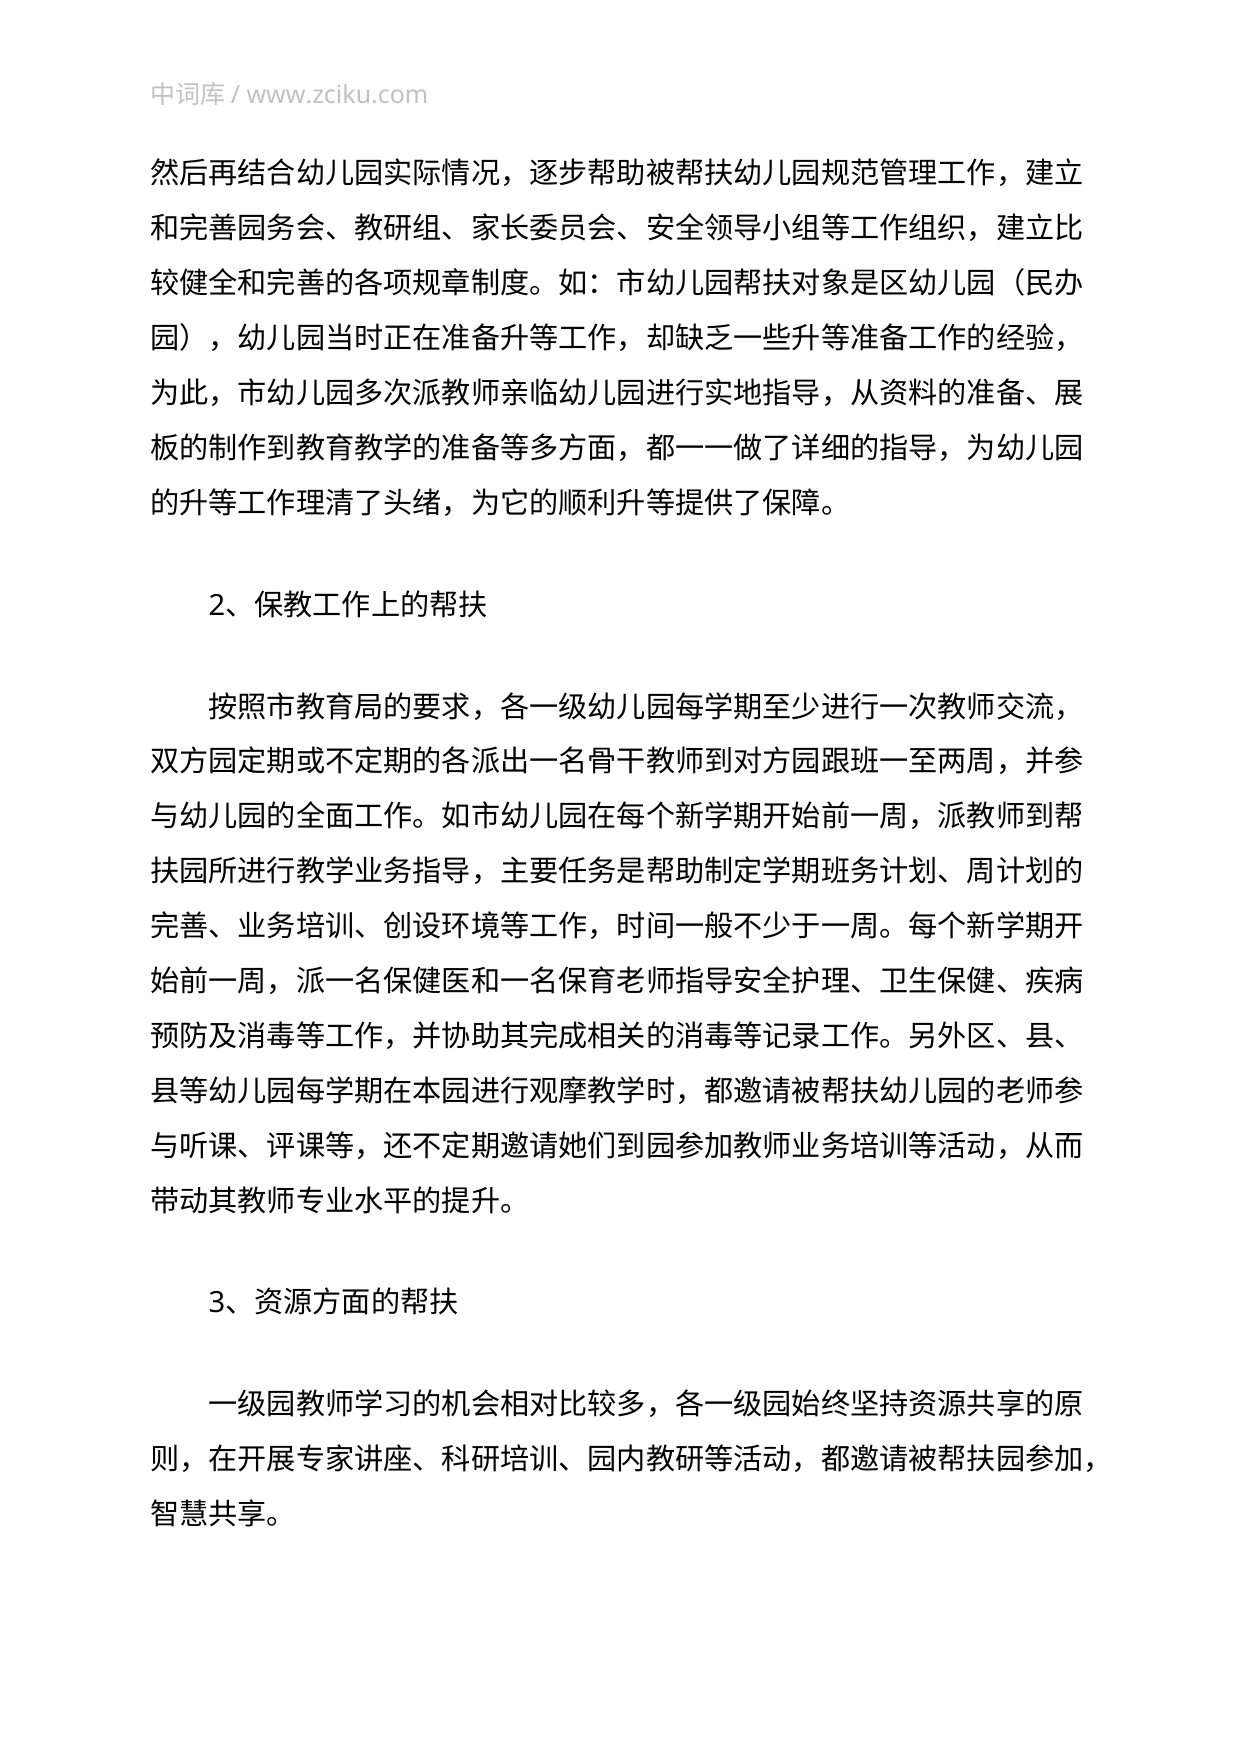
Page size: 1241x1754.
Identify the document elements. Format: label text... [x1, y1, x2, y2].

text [150, 150, 1090, 522]
text 按照市教育局的要求，各一级幼儿园每学期至少进行一次教师交流，双方园定期或不定期的各派出一名骨干教师到对方园跟班一至两周，并参与幼儿园的全面工作。如市幼儿园在每个新学期开始前一周，派教师到帮扶园所进行教学业务指导，主要任务是帮助制定学期班务计划、周计划的完善、业务培训、创设环境等工作，时间一般不少于一周。每个新学期开始前一周，派一名保健医和一名保育老师指导安全护理、卫生保健、疾病预防及消毒等工作，并协助其完成相关的消毒等记录工作。另外区、县、县等幼儿园每学期在本园进行观摩教学时，都邀请被帮扶幼儿园的老师参与听课、评课等，还不定期邀请她们到园参加教师业务培训等活动，从而带动其教师专业水平的提升。 [150, 683, 1090, 1219]
text 3、资源方面的帮扶 [150, 1279, 1090, 1321]
text 一级园教师学习的机会相对比较多，各一级园始终坚持资源共享的原则，在开展专家讲座、科研培训、园内教研等活动，都邀请被帮扶园参加，智慧共享。 [150, 1381, 1090, 1533]
text 2、保教工作上的帮扶 [150, 581, 1090, 623]
